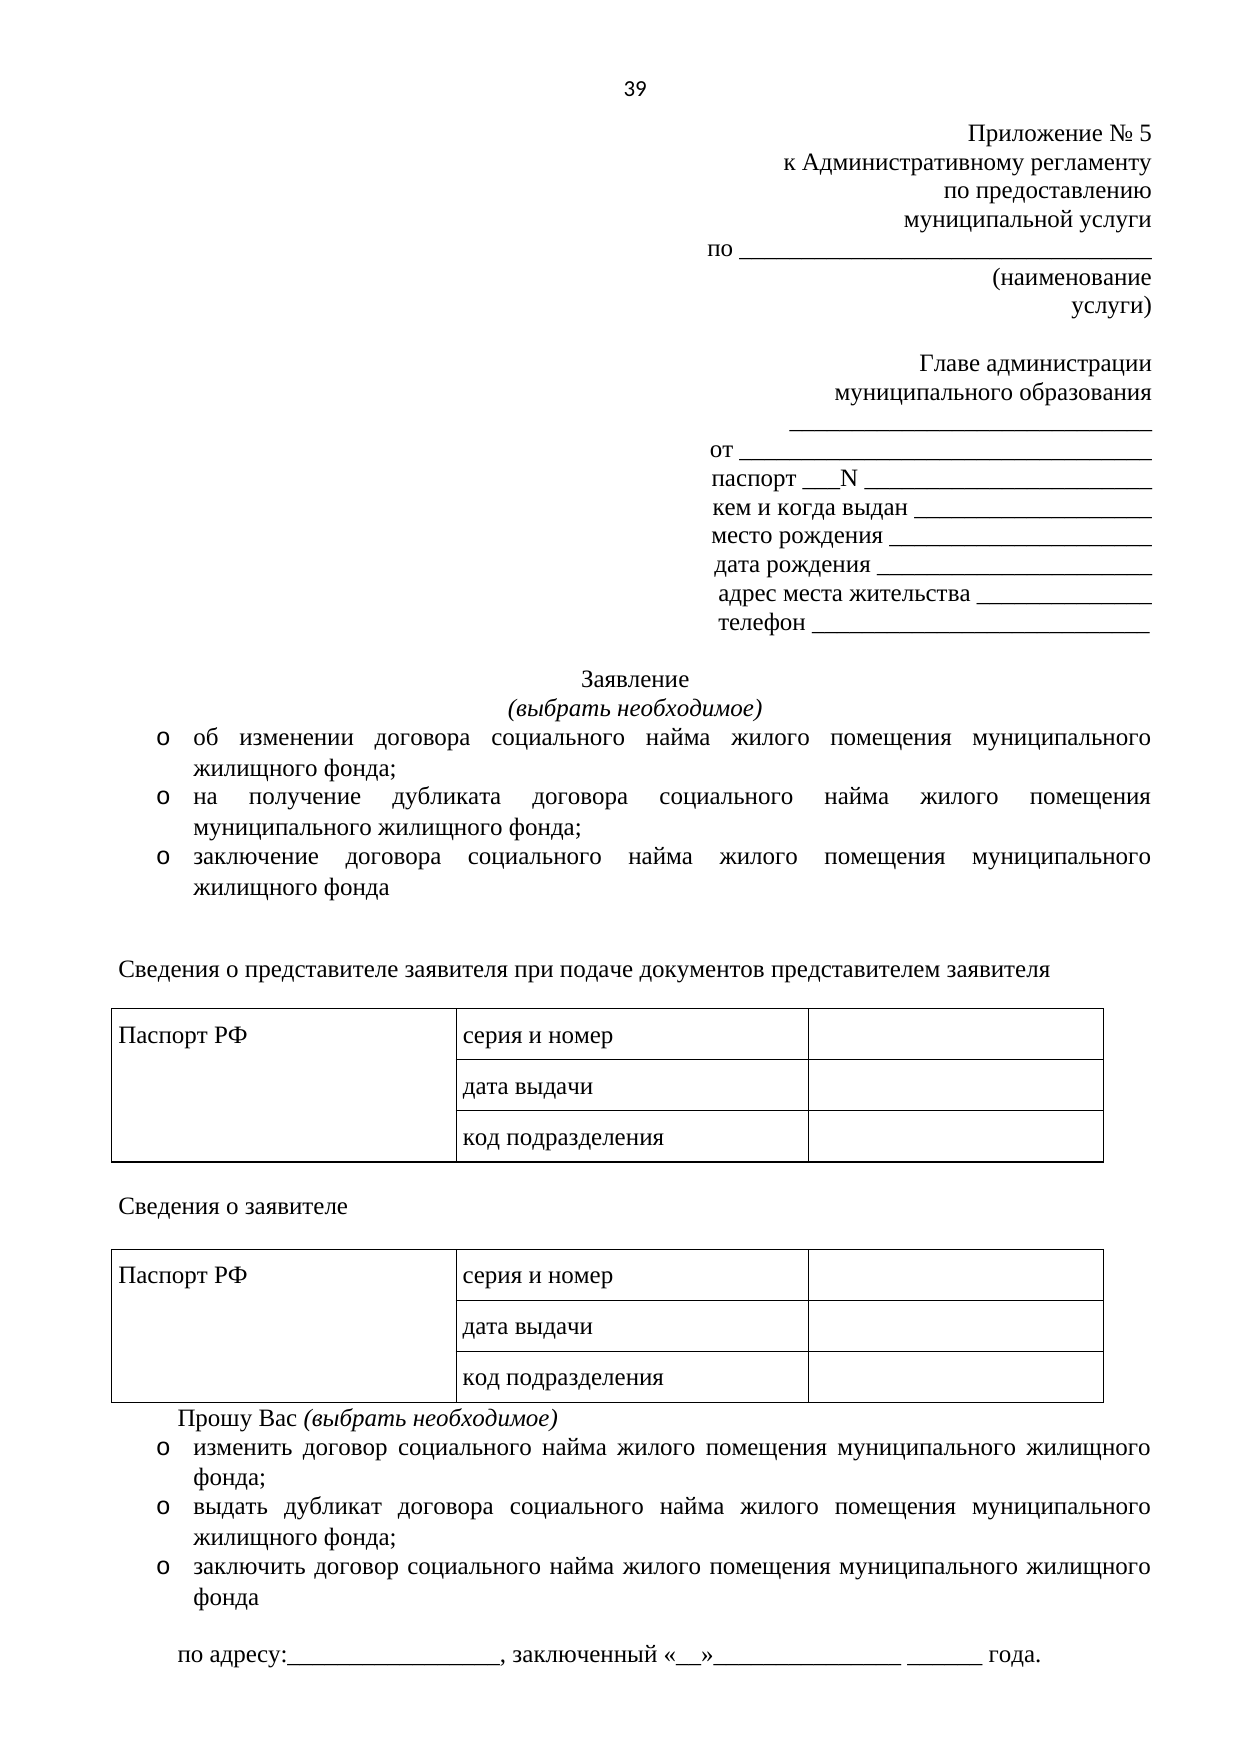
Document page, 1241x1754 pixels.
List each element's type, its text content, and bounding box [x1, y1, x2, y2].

table_cell [809, 1060, 1103, 1110]
text паспорт ___N _______________________ [118, 463, 1152, 492]
table_header [809, 1250, 1103, 1300]
table_cell [809, 1301, 1103, 1351]
text место рождения _____________________ [118, 521, 1152, 549]
text (наименование услуги) [118, 262, 1152, 319]
table_cell [809, 1111, 1103, 1161]
text по адресу:_________________, заключенный «__»_______________ ______ года. [118, 1639, 1152, 1668]
text адрес места жительства ______________ [118, 578, 1152, 607]
text _____________________________ [118, 406, 1152, 434]
text от _________________________________ [118, 434, 1152, 463]
list на получение дубликата договора социального найма жилого помещения муниципального жилищного фонда; [156, 781, 1152, 841]
table_header серия и номер [457, 1009, 808, 1059]
text Заявление [118, 664, 1152, 693]
text дата рождения ______________________ [118, 549, 1152, 578]
table_cell код подразделения [457, 1111, 808, 1161]
text Прошу Вас (выбрать необходимое) [118, 1403, 1152, 1432]
list заключение договора социального найма жилого помещения муниципального жилищного фонда [156, 841, 1152, 901]
text к Административному регламенту [118, 147, 1152, 176]
list выдать дубликат договора социального найма жилого помещения муниципального жилищного фонда; [156, 1491, 1152, 1551]
table_cell дата выдачи [457, 1301, 808, 1351]
text по _________________________________ [118, 233, 1152, 262]
text Сведения о представителе заявителя при подаче документов представителем заявителя [118, 954, 1152, 983]
text по предоставлению муниципальной услуги [118, 176, 1152, 233]
text (выбрать необходимое) [118, 693, 1152, 722]
list изменить договор социального найма жилого помещения муниципального жилищного фонда; [156, 1432, 1152, 1491]
text телефон ___________________________ [118, 607, 1152, 636]
text Приложение № 5 [118, 118, 1152, 147]
table_cell код подразделения [457, 1352, 808, 1402]
list об изменении договора социального найма жилого помещения муниципального жилищного фонда; [156, 722, 1152, 781]
text кем и когда выдан ___________________ [118, 492, 1152, 521]
text Сведения о заявителе [118, 1191, 1152, 1220]
text Главе администрации [118, 348, 1152, 377]
table_header Паспорт РФ [112, 1009, 456, 1161]
table_cell дата выдачи [457, 1060, 808, 1110]
table_header Паспорт РФ [112, 1250, 456, 1402]
table_cell [809, 1352, 1103, 1402]
text муниципального образования [118, 377, 1152, 406]
table_header [809, 1009, 1103, 1059]
table_header серия и номер [457, 1250, 808, 1300]
list заключить договор социального найма жилого помещения муниципального жилищного фонда [156, 1551, 1152, 1610]
